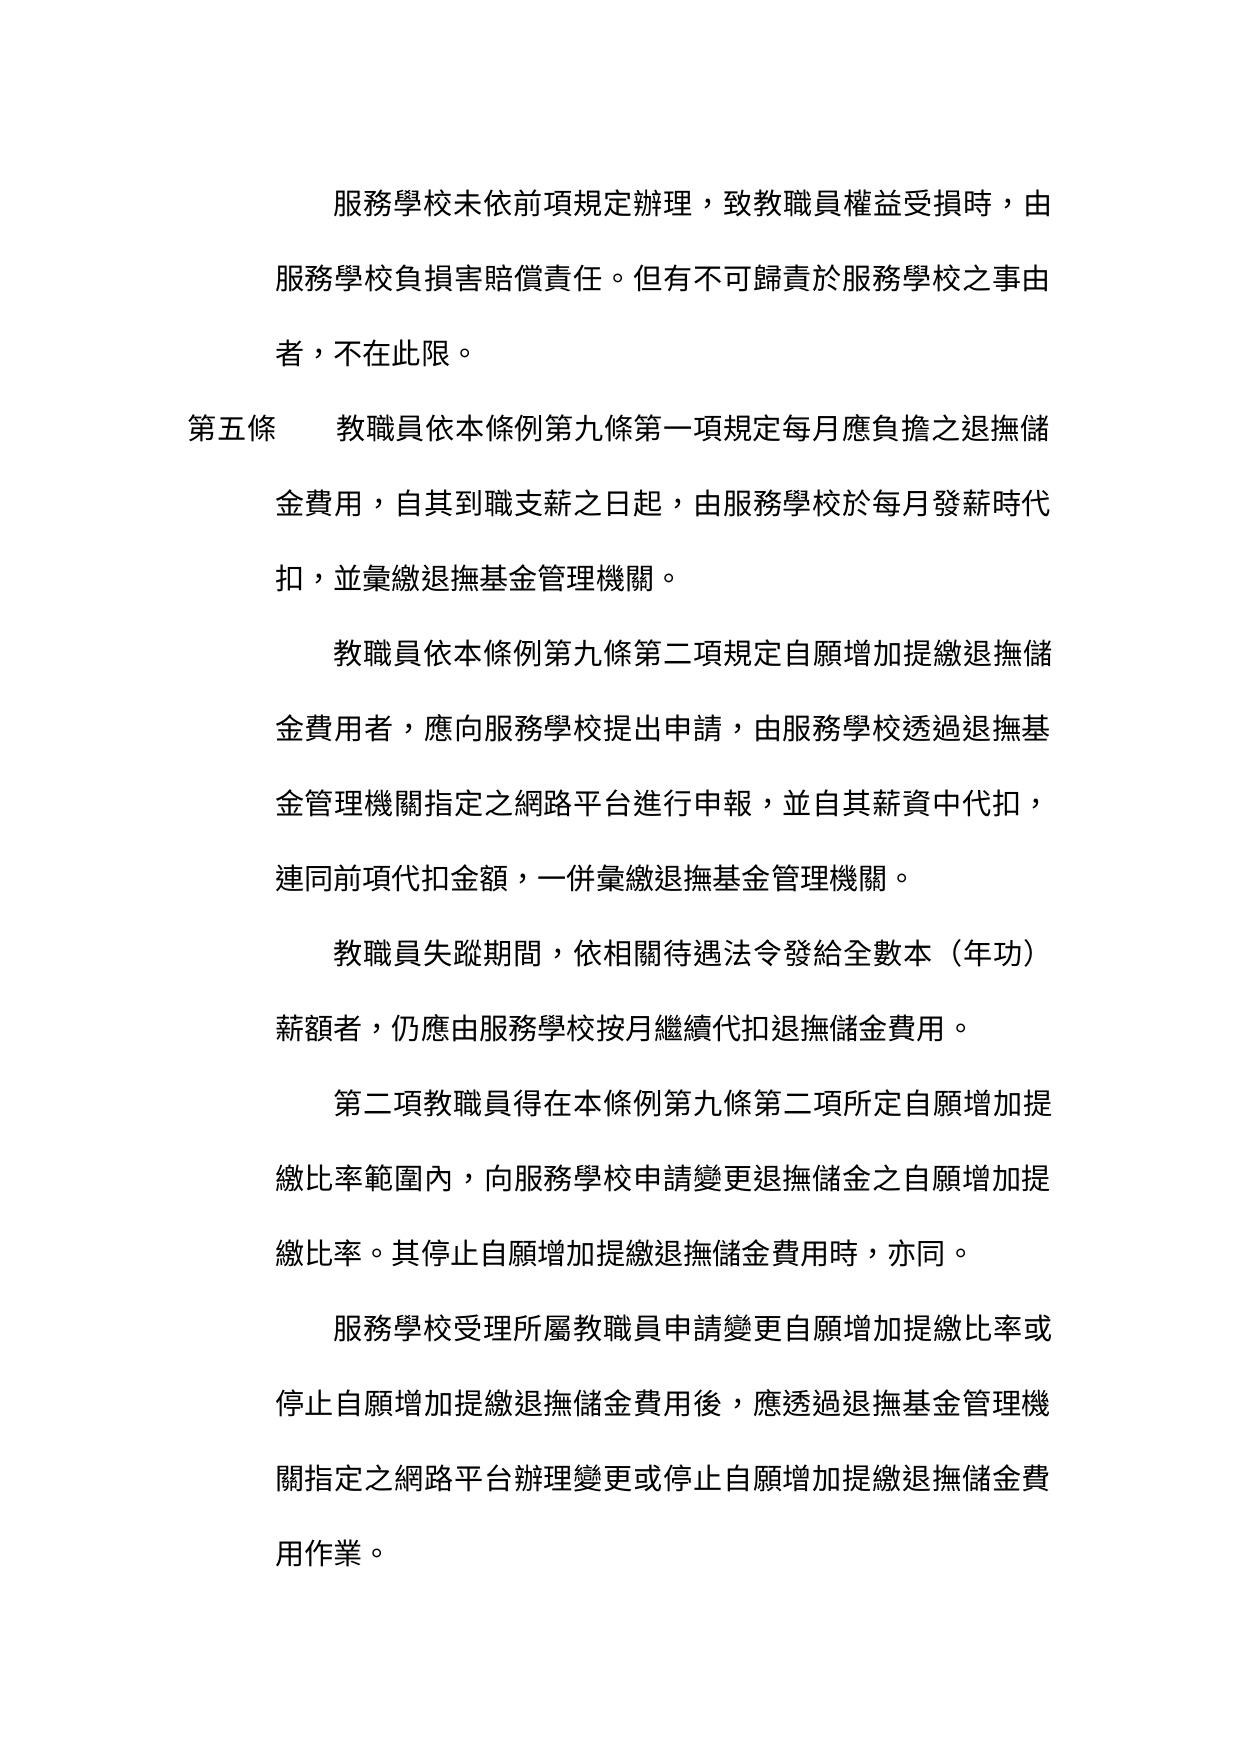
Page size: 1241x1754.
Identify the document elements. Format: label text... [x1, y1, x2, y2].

text 服務學校受理所屬教職員申請變更自願增加提繳比率或停止自願增加提繳退撫儲金費用後，應透過退撫基金管理機關指定之網路平台辦理變更或停止自願增加提繳退撫儲金費用作業。 [275, 1289, 1053, 1589]
text 教職員失蹤期間，依相關待遇法令發給全數本（年功）薪額者，仍應由服務學校按月繼續代扣退撫儲金費用。 [275, 914, 1053, 1064]
text 教職員依本條例第九條第二項規定自願增加提繳退撫儲金費用者，應向服務學校提出申請，由服務學校透過退撫基金管理機關指定之網路平台進行申報，並自其薪資中代扣，連同前項代扣金額，一併彙繳退撫基金管理機關。 [275, 614, 1053, 914]
text 第二項教職員得在本條例第九條第二項所定自願增加提繳比率範圍內，向服務學校申請變更退撫儲金之自願增加提繳比率。其停止自願增加提繳退撫儲金費用時，亦同。 [275, 1064, 1053, 1289]
text 第五條 教職員依本條例第九條第一項規定每月應負擔之退撫儲金費用，自其到職支薪之日起，由服務學校於每月發薪時代扣，並彙繳退撫基金管理機關。 [187, 389, 1053, 614]
text 服務學校未依前項規定辦理，致教職員權益受損時，由服務學校負損害賠償責任。但有不可歸責於服務學校之事由者，不在此限。 [275, 164, 1053, 389]
